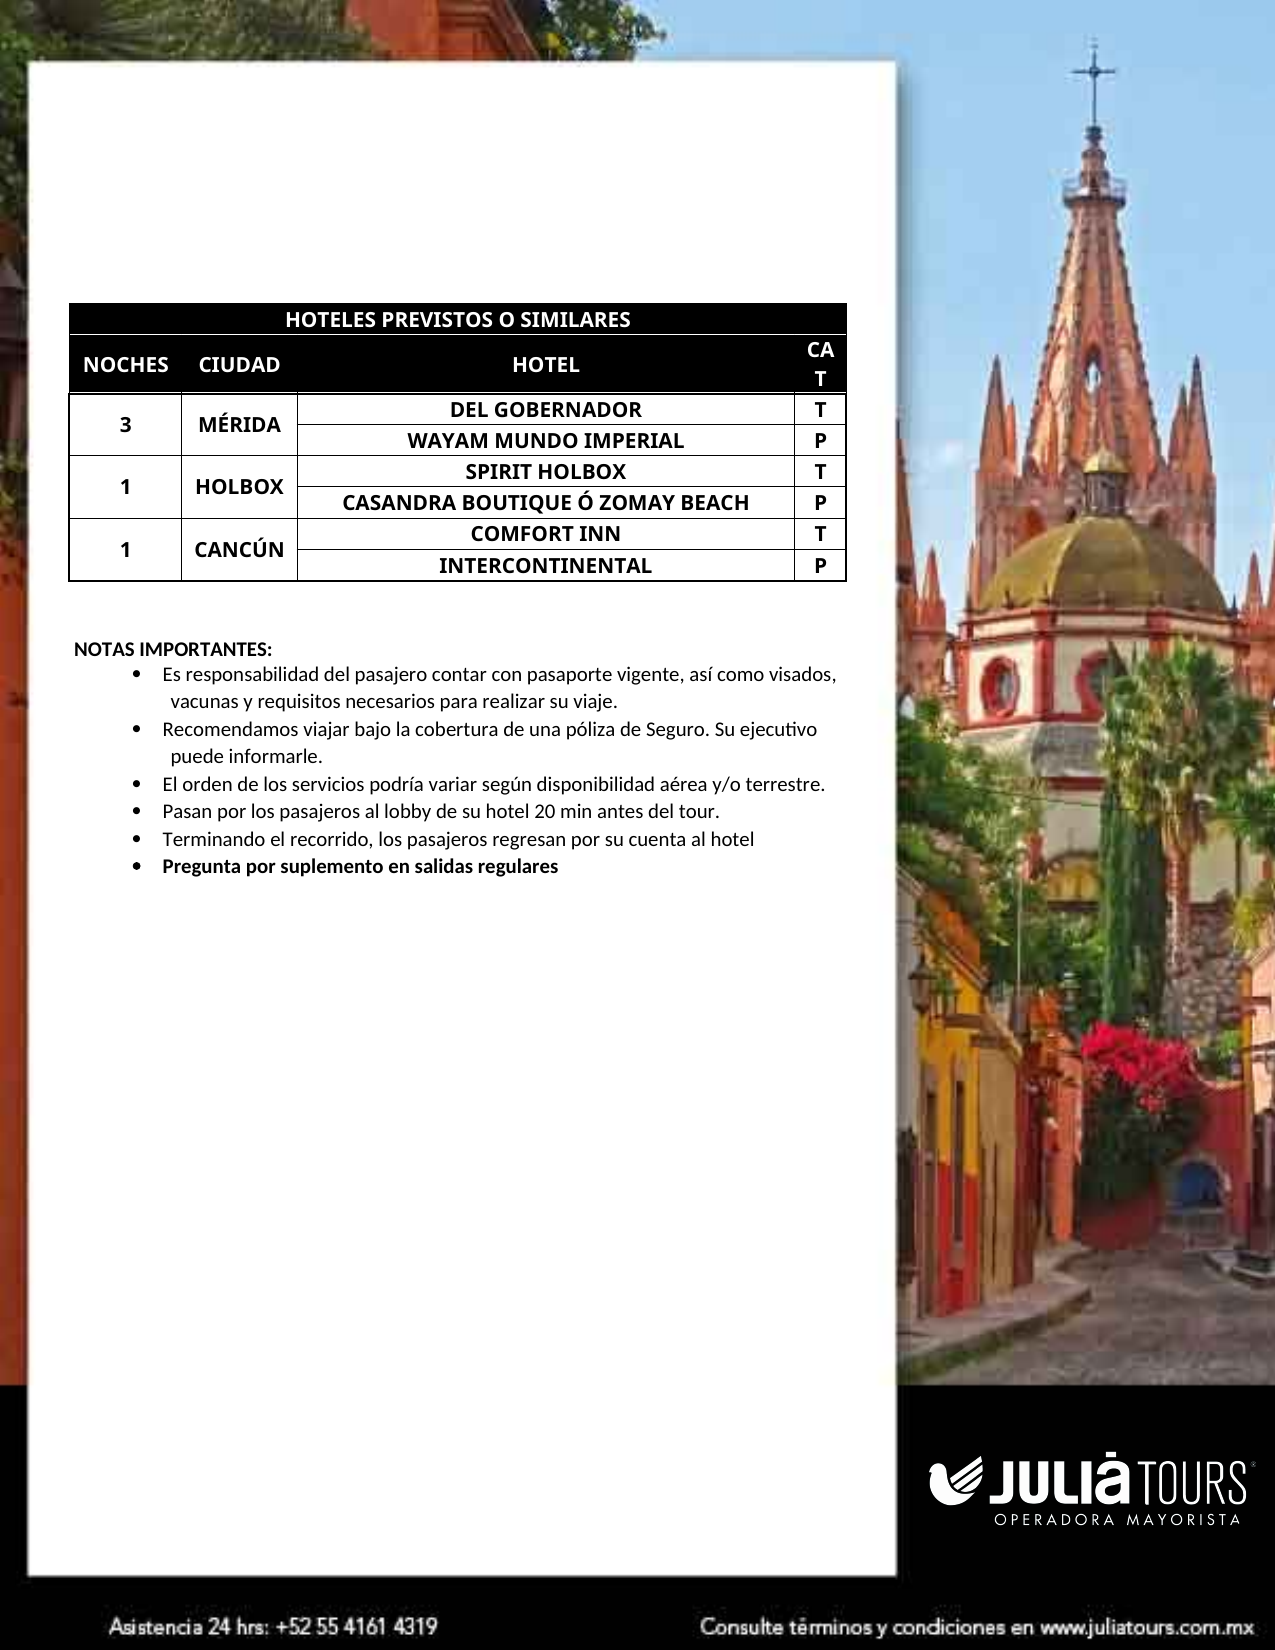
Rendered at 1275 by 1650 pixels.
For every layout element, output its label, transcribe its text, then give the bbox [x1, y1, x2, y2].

table_cell 1 [70, 456, 181, 517]
table_cell T [795, 519, 845, 549]
table_cell 1 [70, 519, 181, 580]
table_cell CANCÚN [182, 519, 297, 580]
table_header HOTELES PREVISTOS O SIMILARES [70, 304, 846, 334]
table_cell CASANDRA BOUTIQUE Ó ZOMAY BEACH [298, 487, 794, 517]
table_cell COMFORT INN [298, 519, 794, 549]
list Recomendamos viajar bajo la cobertura de una póliza de Seguro. Su ejecutivo puede informarle. [133, 716, 842, 769]
table_cell CIUDAD [182, 336, 297, 392]
picture [0, 0, 1275, 1650]
list Terminando el recorrido, los pasajeros regresan por su cuenta al hotel [133, 826, 842, 851]
table_cell T [795, 395, 845, 424]
table_cell SPIRIT HOLBOX [298, 456, 794, 486]
list Pasan por los pasajeros al lobby de su hotel 20 min antes del tour. [133, 798, 842, 824]
list Pregunta por suplemento en salidas regulares [133, 853, 842, 878]
list El orden de los servicios podría variar según disponibilidad aérea y/o terrestre. [133, 771, 842, 796]
table_cell T [795, 456, 845, 486]
table_cell P [795, 487, 845, 517]
text NOTAS IMPORTANTES: [74, 636, 842, 661]
table_cell P [795, 550, 845, 580]
table_cell MÉRIDA [182, 395, 297, 455]
table_cell INTERCONTINENTAL [298, 550, 794, 580]
table_cell NOCHES [70, 336, 181, 392]
table_cell 3 [70, 395, 181, 455]
table_cell DEL GOBERNADOR [298, 395, 794, 424]
table_cell HOLBOX [182, 456, 297, 517]
table_cell CAT [795, 336, 846, 392]
table_cell WAYAM MUNDO IMPERIAL [298, 425, 794, 455]
list Es responsabilidad del pasajero contar con pasaporte vigente, así como visados, vacunas y requisitos necesarios para realizar su viaje. [133, 661, 842, 714]
table_cell P [795, 425, 845, 455]
table_cell HOTEL [298, 336, 794, 392]
